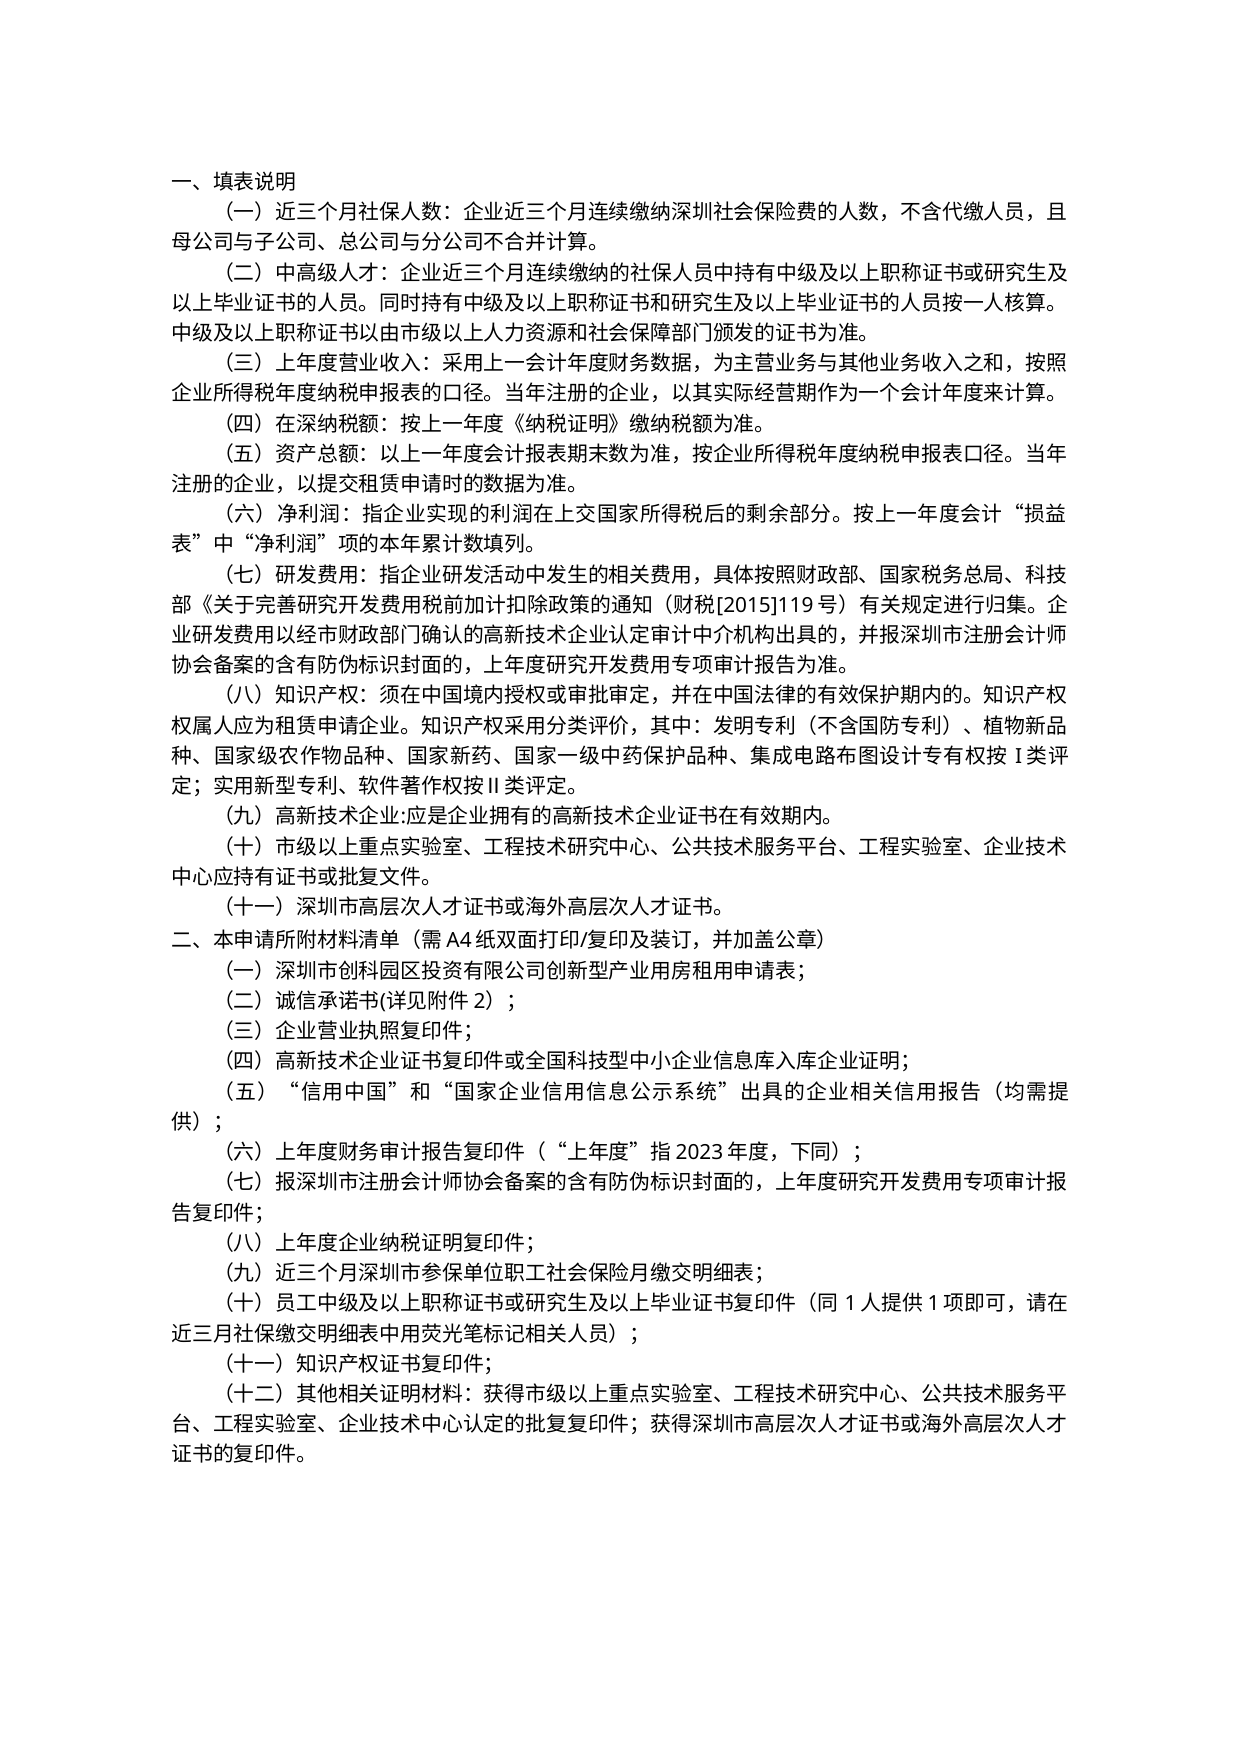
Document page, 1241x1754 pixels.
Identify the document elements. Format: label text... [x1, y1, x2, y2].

text （十二）其他相关证明材料：获得市级以上重点实验室、工程技术研究中心、公共技术服务平台、工程实验室、企业技术中心认定的批复复印件；获得深圳市高层次人才证书或海外高层次人才证书的复印件。 [171, 1377, 1069, 1468]
text （一）深圳市创科园区投资有限公司创新型产业用房租用申请表； [171, 954, 1069, 984]
text （三）上年度营业收入：采用上一会计年度财务数据，为主营业务与其他业务收入之和，按照企业所得税年度纳税申报表的口径。当年注册的企业，以其实际经营期作为一个会计年度来计算。 [171, 346, 1069, 407]
text （七）报深圳市注册会计师协会备案的含有防伪标识封面的，上年度研究开发费用专项审计报告复印件； [171, 1166, 1069, 1226]
text （四）高新技术企业证书复印件或全国科技型中小企业信息库入库企业证明； [171, 1045, 1069, 1075]
text （十）员工中级及以上职称证书或研究生及以上毕业证书复印件（同1人提供1项即可，请在近三月社保缴交明细表中用荧光笔标记相关人员）； [171, 1286, 1069, 1347]
text 二、本申请所附材料清单（需A4纸双面打印/复印及装订，并加盖公章） [171, 921, 1069, 954]
text （五）资产总额：以上一年度会计报表期末数为准，按企业所得税年度纳税申报表口径。当年注册的企业，以提交租赁申请时的数据为准。 [171, 437, 1069, 497]
text （八）上年度企业纳税证明复印件； [171, 1226, 1069, 1256]
text （六）净利润：指企业实现的利润在上交国家所得税后的剩余部分。按上一年度会计“损益表”中“净利润”项的本年累计数填列。 [171, 497, 1069, 558]
text （六）上年度财务审计报告复印件（“上年度”指2023年度，下同）； [171, 1135, 1069, 1166]
text （十）市级以上重点实验室、工程技术研究中心、公共技术服务平台、工程实验室、企业技术中心应持有证书或批复文件。 [171, 830, 1069, 890]
text （五）“信用中国”和“国家企业信用信息公示系统”出具的企业相关信用报告（均需提供）； [171, 1075, 1069, 1135]
text （三）企业营业执照复印件； [171, 1014, 1069, 1045]
text （二）中高级人才：企业近三个月连续缴纳的社保人员中持有中级及以上职称证书或研究生及以上毕业证书的人员。同时持有中级及以上职称证书和研究生及以上毕业证书的人员按一人核算。中级及以上职称证书以由市级以上人力资源和社会保障部门颁发的证书为准。 [171, 256, 1069, 346]
text （二）诚信承诺书(详见附件2）； [171, 984, 1069, 1014]
text （九）近三个月深圳市参保单位职工社会保险月缴交明细表； [171, 1256, 1069, 1286]
text （十一）深圳市高层次人才证书或海外高层次人才证书。 [171, 890, 1069, 921]
text （一）近三个月社保人数：企业近三个月连续缴纳深圳社会保险费的人数，不含代缴人员，且母公司与子公司、总公司与分公司不合并计算。 [171, 195, 1069, 256]
text （八）知识产权：须在中国境内授权或审批审定，并在中国法律的有效保护期内的。知识产权权属人应为租赁申请企业。知识产权采用分类评价，其中：发明专利（不含国防专利）、植物新品种、国家级农作物品种、国家新药、国家一级中药保护品种、集成电路布图设计专有权按I类评定；实用新型专利、软件著作权按Ⅱ类评定。 [171, 679, 1069, 800]
text （七）研发费用：指企业研发活动中发生的相关费用，具体按照财政部、国家税务总局、科技部《关于完善研究开发费用税前加计扣除政策的通知（财税[2015]119号）有关规定进行归集。企业研发费用以经市财政部门确认的高新技术企业认定审计中介机构出具的，并报深圳市注册会计师协会备案的含有防伪标识封面的，上年度研究开发费用专项审计报告为准。 [171, 558, 1069, 679]
text 一、填表说明 [171, 162, 1069, 195]
text （四）在深纳税额：按上一年度《纳税证明》缴纳税额为准。 [171, 407, 1069, 437]
text （九）高新技术企业:应是企业拥有的高新技术企业证书在有效期内。 [171, 800, 1069, 830]
text （十一）知识产权证书复印件； [171, 1347, 1069, 1377]
